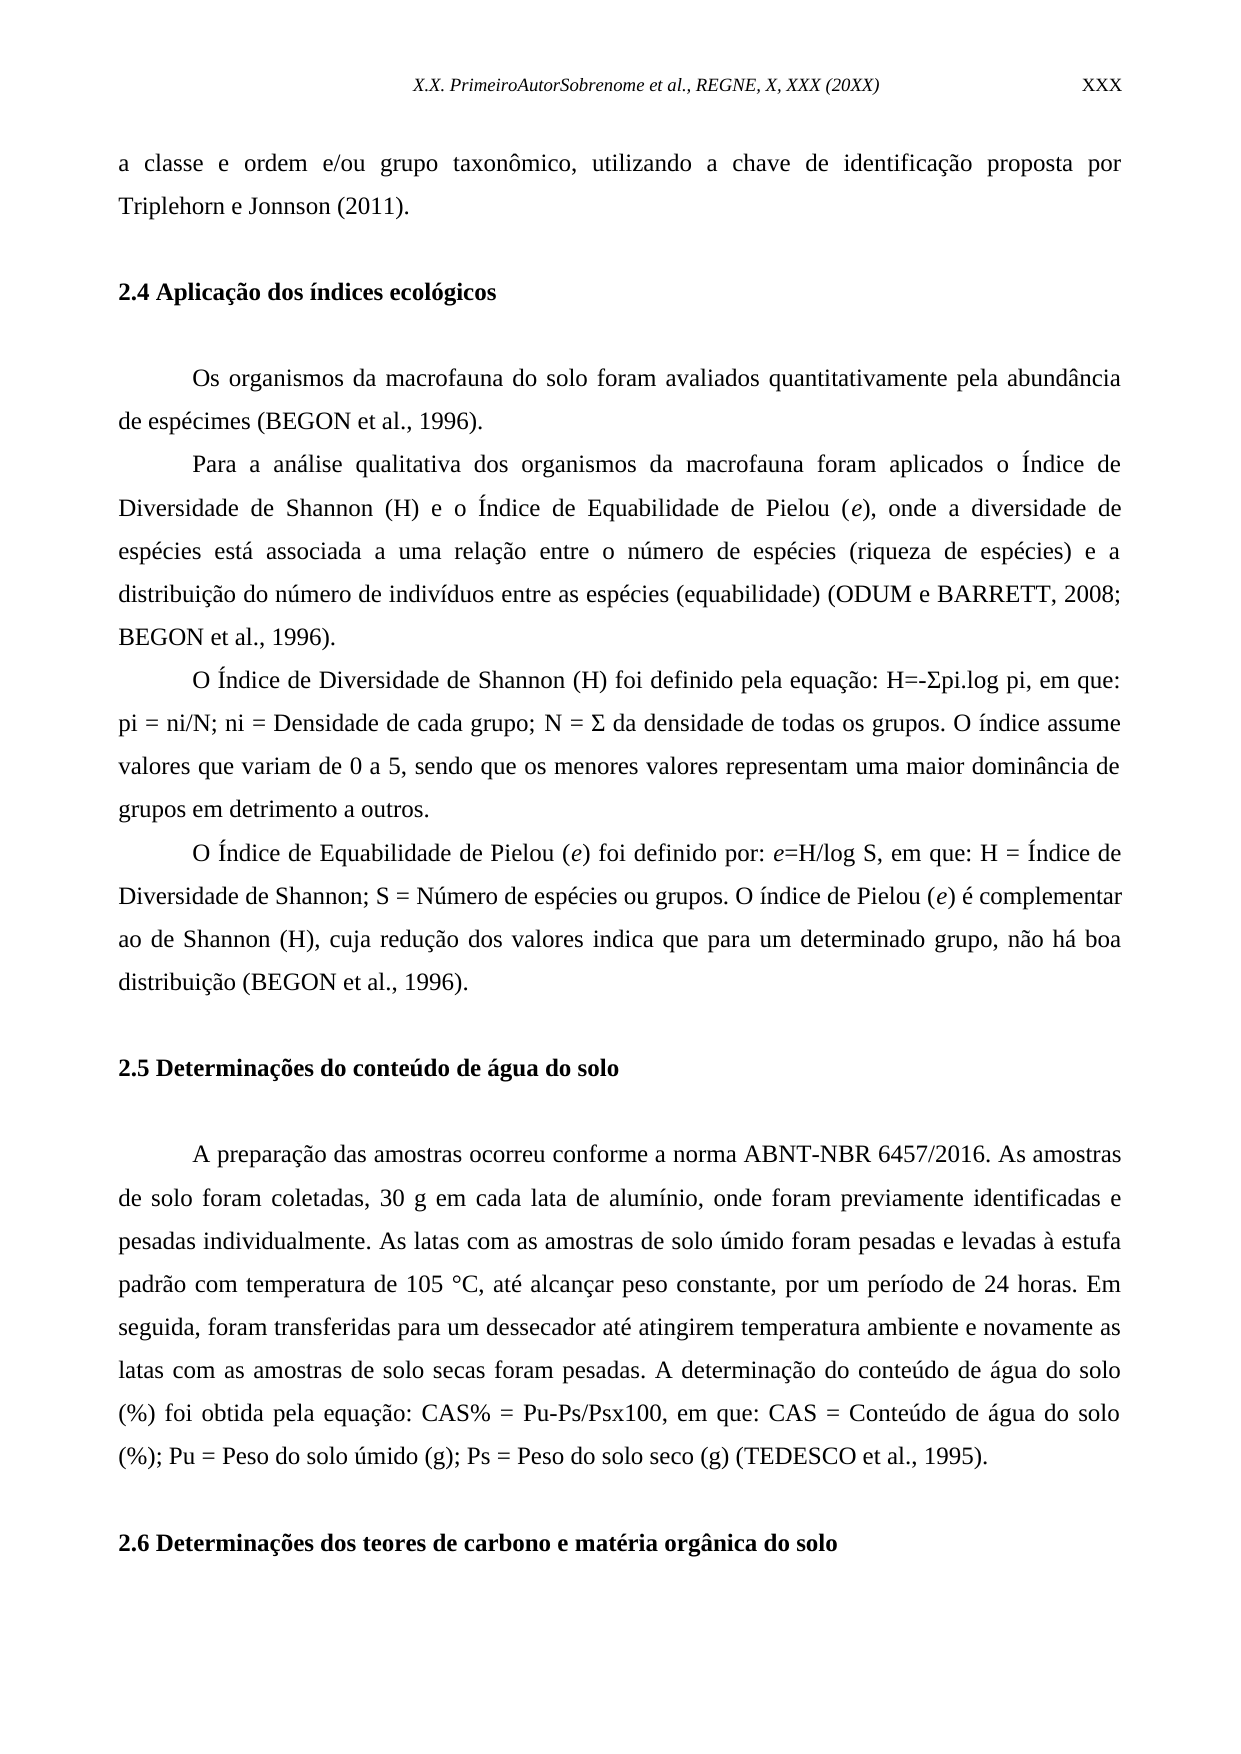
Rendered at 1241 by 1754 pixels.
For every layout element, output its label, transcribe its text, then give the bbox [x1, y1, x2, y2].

text 2.5 Determinações do conteúdo de água do solo [118, 1053, 1122, 1082]
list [118, 148, 1122, 219]
text 2.6 Determinações dos teores de carbono e matéria orgânica do solo [118, 1528, 1122, 1556]
list Os organismos da macrofauna do solo foram avaliados quantitativamente pela abundância de espécimes (BEGON et al., 1996). [118, 363, 1122, 435]
list Para a análise qualitativa dos organismos da macrofauna foram aplicados o Índice de Diversidade de Shannon (H) e o Índice de Equabilidade de Pielou (e), onde a diversidade de espécies está associada a uma relação entre o número de espécies (riqueza de espécies) e a distribuição do número de indivíduos entre as espécies (equabilidade) (ODUM e BARRETT, 2008; BEGON et al., 1996). [118, 449, 1122, 651]
list O Índice de Equabilidade de Pielou (e) foi definido por: e=H/log S, em que: H = Índice de Diversidade de Shannon; S = Número de espécies ou grupos. O índice de Pielou (e) é complementar ao de Shannon (H), cuja redução dos valores indica que para um determinado grupo, não há boa distribuição (BEGON et al., 1996). [118, 838, 1122, 996]
text A preparação das amostras ocorreu conforme a norma ABNT-NBR 6457/2016. As amostras de solo foram coletadas, 30 g em cada lata de alumínio, onde foram previamente identificadas e pesadas individualmente. As latas com as amostras de solo úmido foram pesadas e levadas à estufa padrão com temperatura de 105 °C, até alcançar peso constante, por um período de 24 horas. Em seguida, foram transferidas para um dessecador até atingirem temperatura ambiente e novamente as latas com as amostras de solo secas foram pesadas. A determinação do conteúdo de água do solo (%) foi obtida pela equação: CAS% = Pu-Ps/Psx100, em que: CAS = Conteúdo de água do solo (%); Pu = Peso do solo úmido (g); Ps = Peso do solo seco (g) (TEDESCO et al., 1995). [118, 1139, 1122, 1470]
list O Índice de Diversidade de Shannon (H) foi definido pela equação: H=-Σpi.log pi, em que: pi = ni/N; ni = Densidade de cada grupo; N = Σ da densidade de todas os grupos. O índice assume valores que variam de 0 a 5, sendo que os menores valores representam uma maior dominância de grupos em detrimento a outros. [118, 665, 1122, 823]
list 2.4 Aplicação dos índices ecológicos [118, 277, 1122, 306]
